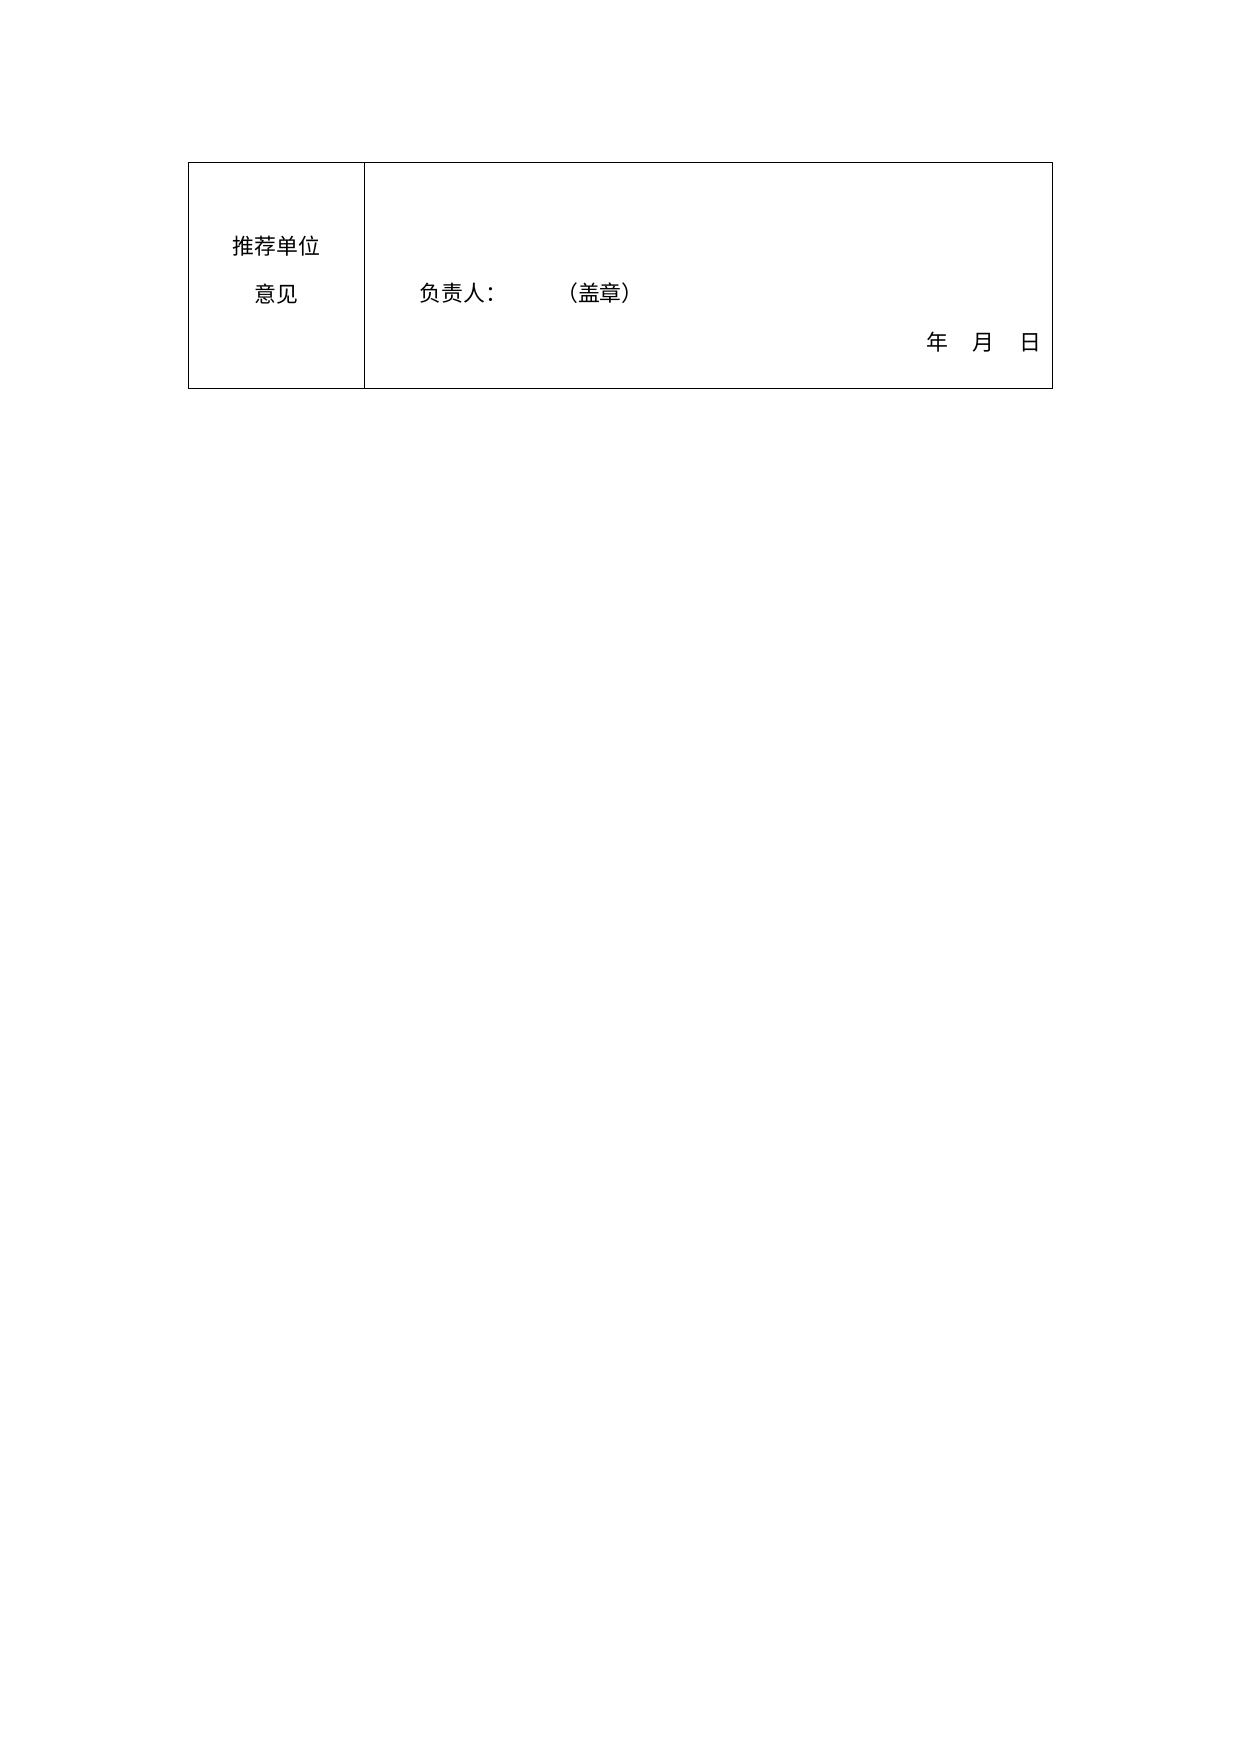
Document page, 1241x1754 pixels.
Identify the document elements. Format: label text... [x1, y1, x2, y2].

table_cell 推荐单位 意见 [189, 163, 364, 387]
table_cell 负责人： （盖章） 年 月 日 [365, 163, 1052, 387]
